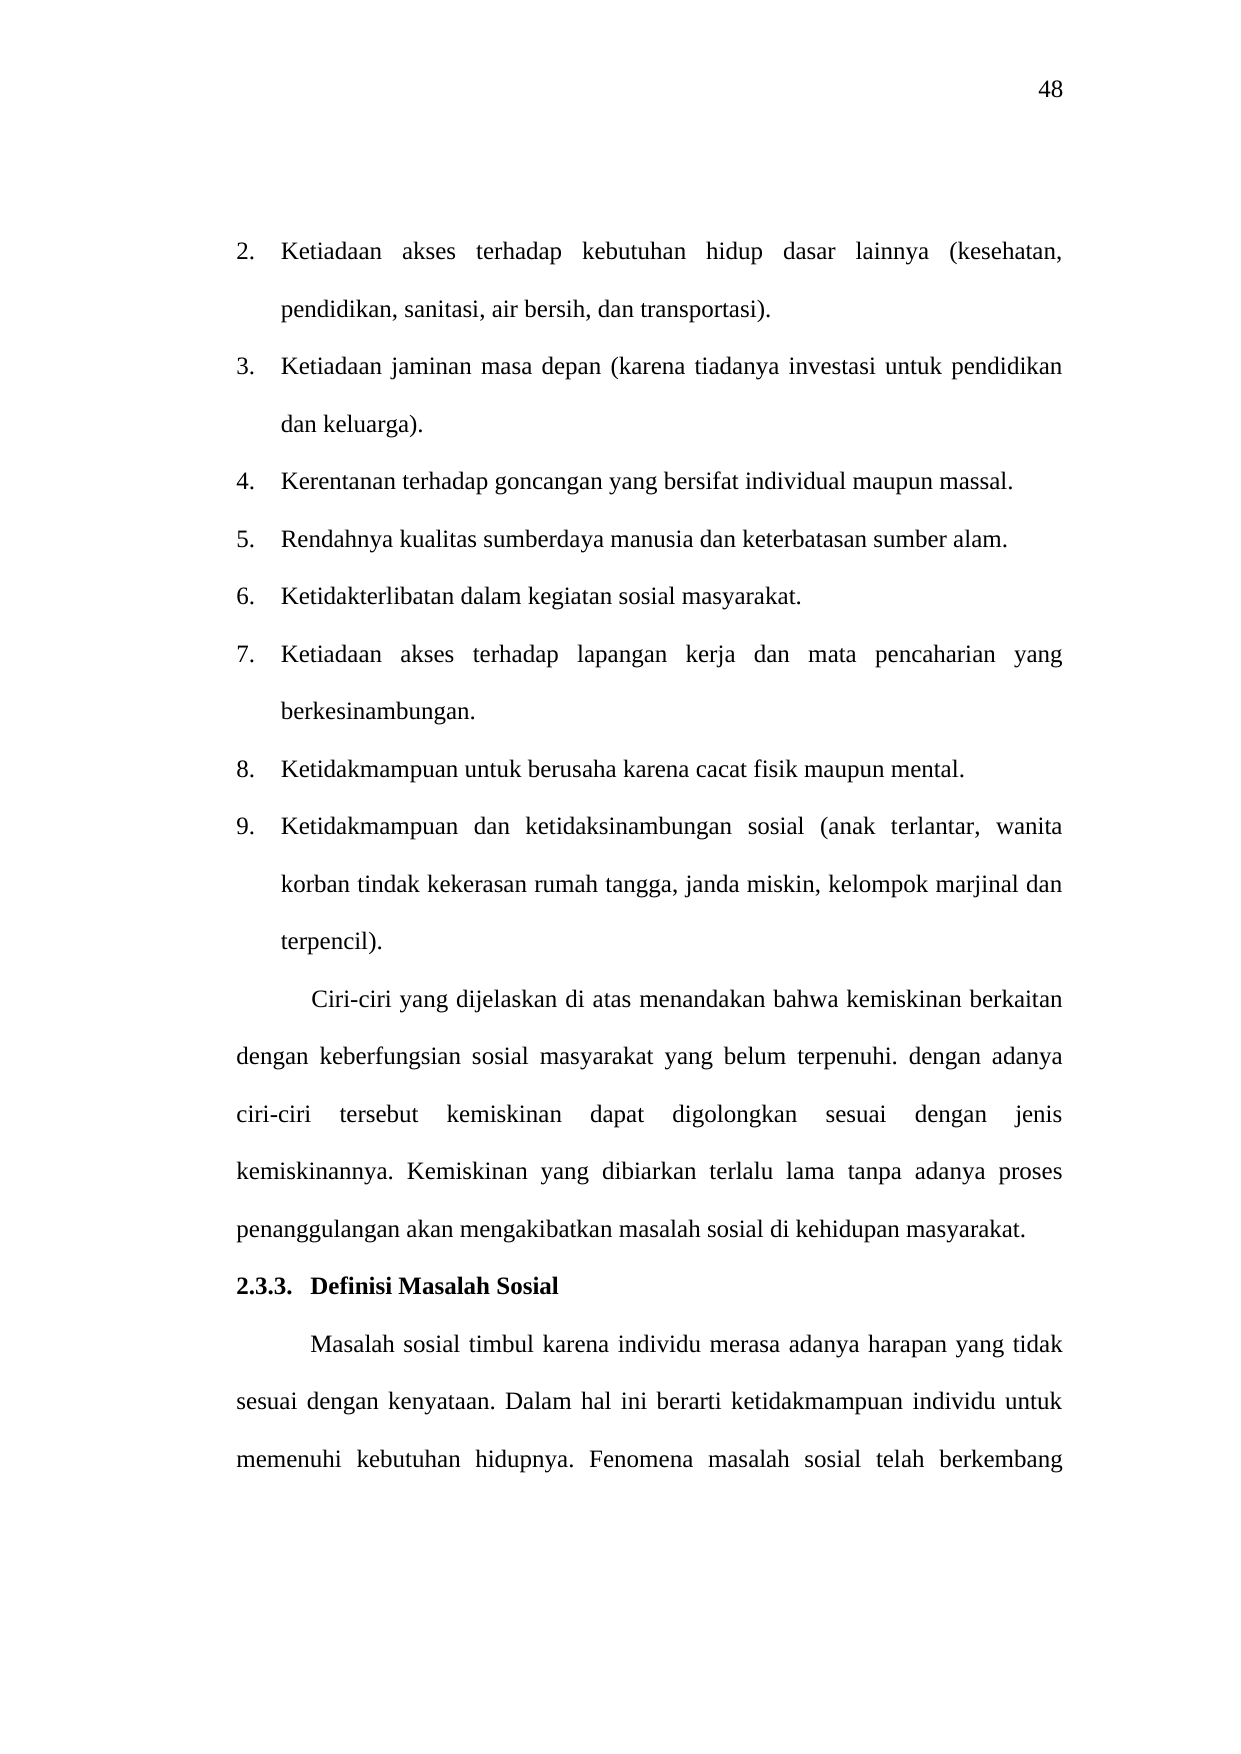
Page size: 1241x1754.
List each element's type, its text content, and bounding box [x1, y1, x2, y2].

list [236, 1329, 1063, 1472]
list Ketidakmampuan dan ketidaksinambungan sosial (anak terlantar, wanita korban tindak kekerasan rumah tangga, janda miskin, kelompok marjinal dan terpencil). [236, 811, 1063, 955]
list Ketiadaan akses terhadap kebutuhan hidup dasar lainnya (kesehatan, pendidikan, sanitasi, air bersih, dan transportasi). [236, 236, 1063, 322]
list Definisi Masalah Sosial [236, 1271, 1063, 1300]
list Ketiadaan jaminan masa depan (karena tiadanya investasi untuk pendidikan dan keluarga). [236, 351, 1063, 437]
list Ketidakmampuan untuk berusaha karena cacat fisik maupun mental. [236, 754, 1063, 782]
list Rendahnya kualitas sumberdaya manusia dan keterbatasan sumber alam. [236, 524, 1063, 552]
list Ciri-ciri yang dijelaskan di atas menandakan bahwa kemiskinan berkaitan dengan keberfungsian sosial masyarakat yang belum terpenuhi. dengan adanya ciri-ciri tersebut kemiskinan dapat digolongkan sesuai dengan jenis kemiskinannya. Kemiskinan yang dibiarkan terlalu lama tanpa adanya proses penanggulangan akan mengakibatkan masalah sosial di kehidupan masyarakat. [236, 984, 1063, 1242]
list Kerentanan terhadap goncangan yang bersifat individual maupun massal. [236, 466, 1063, 495]
list Ketidakterlibatan dalam kegiatan sosial masyarakat. [236, 581, 1063, 610]
list Ketiadaan akses terhadap lapangan kerja dan mata pencaharian yang berkesinambungan. [236, 639, 1063, 725]
